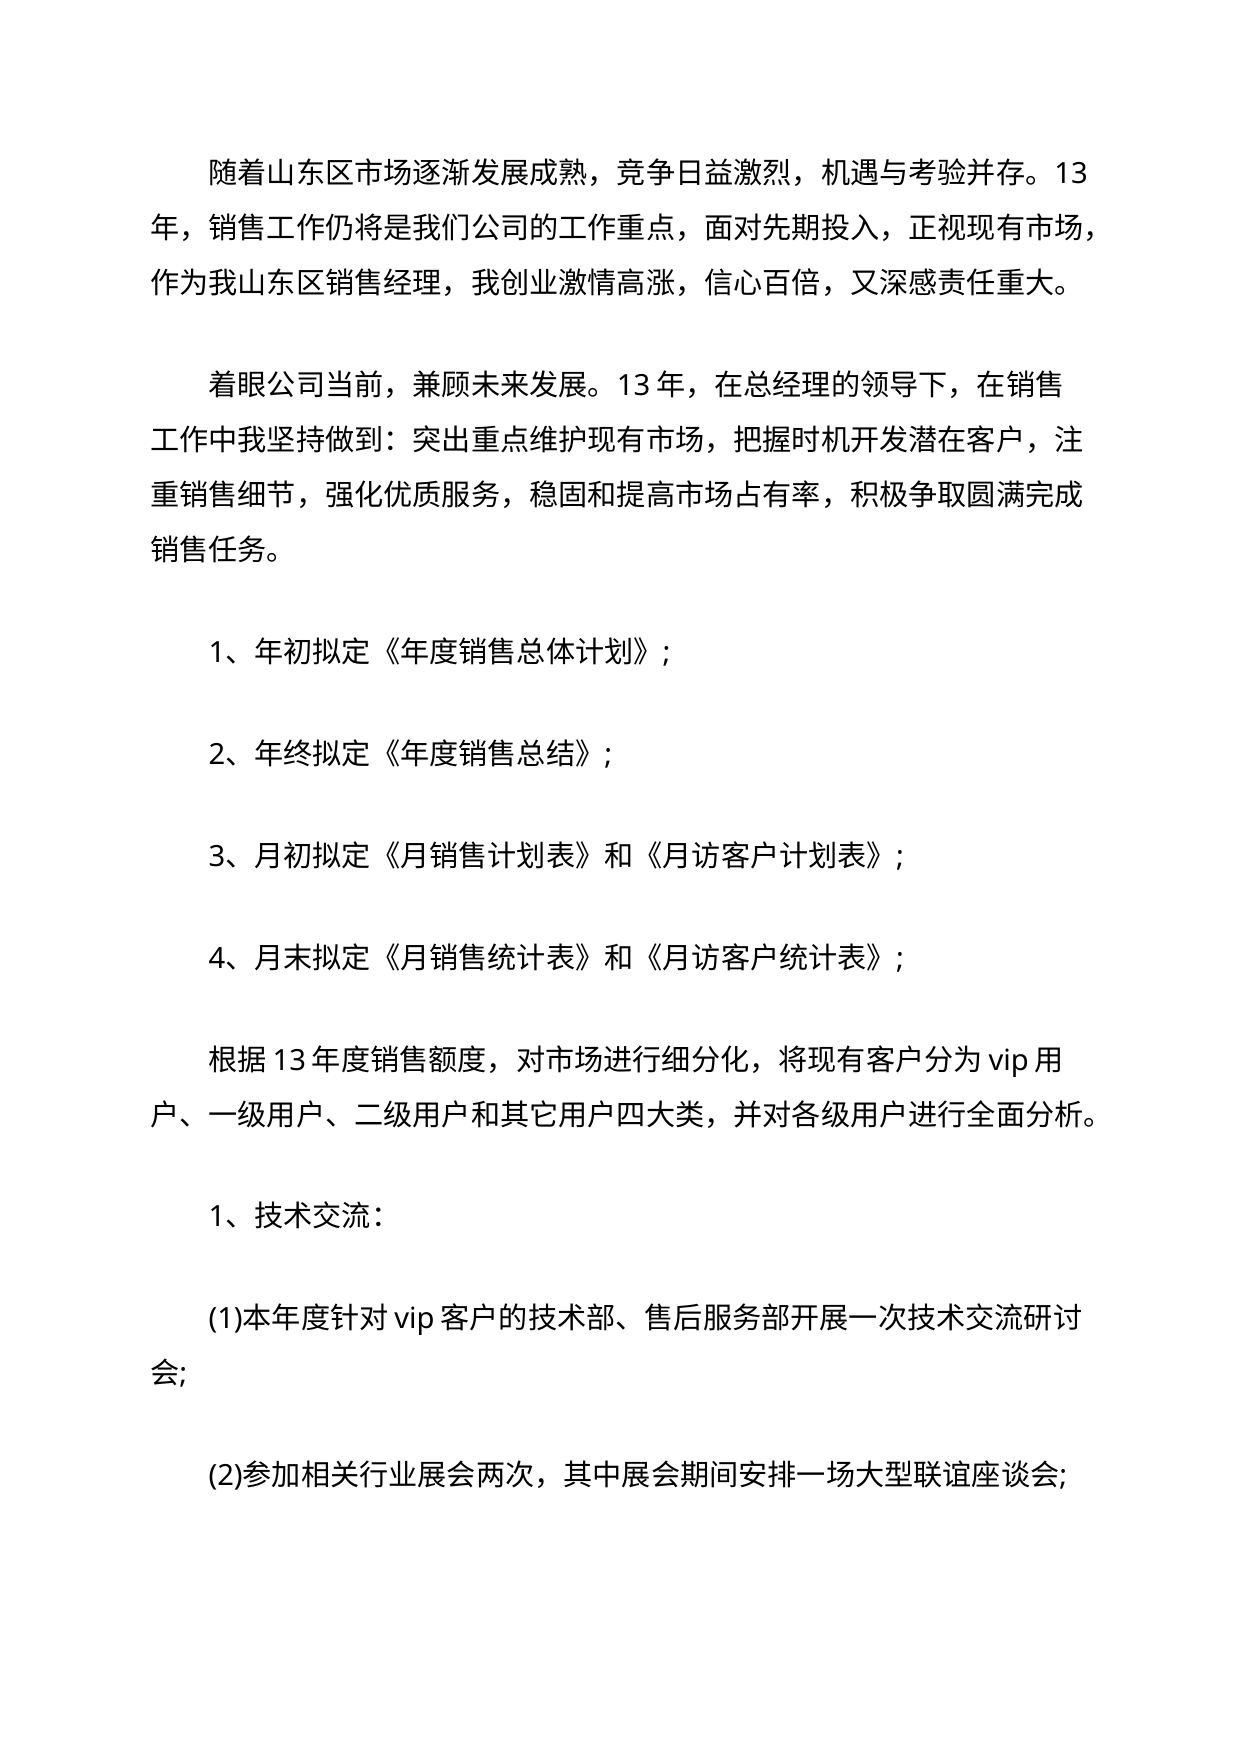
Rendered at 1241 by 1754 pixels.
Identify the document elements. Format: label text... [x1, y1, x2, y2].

text 着眼公司当前，兼顾未来发展。13年，在总经理的领导下，在销售工作中我坚持做到：突出重点维护现有市场，把握时机开发潜在客户，注重销售细节，强化优质服务，稳固和提高市场占有率，积极争取圆满完成销售任务。 [150, 362, 1090, 569]
text 2、年终拟定《年度销售总结》; [150, 730, 1090, 773]
text (2)参加相关行业展会两次，其中展会期间安排一场大型联谊座谈会; [150, 1452, 1090, 1494]
text 3、月初拟定《月销售计划表》和《月访客户计划表》; [150, 832, 1090, 874]
text 1、年初拟定《年度销售总体计划》; [150, 628, 1090, 671]
text 4、月末拟定《月销售统计表》和《月访客户统计表》; [150, 934, 1090, 977]
text 根据13年度销售额度，对市场进行细分化，将现有客户分为vip用户、一级用户、二级用户和其它用户四大类，并对各级用户进行全面分析。 [150, 1036, 1090, 1133]
text 随着山东区市场逐渐发展成熟，竞争日益激烈，机遇与考验并存。13年，销售工作仍将是我们公司的工作重点，面对先期投入，正视现有市场，作为我山东区销售经理，我创业激情高涨，信心百倍，又深感责任重大。 [150, 150, 1090, 302]
text (1)本年度针对vip客户的技术部、售后服务部开展一次技术交流研讨会; [150, 1295, 1090, 1392]
text 1、技术交流： [150, 1193, 1090, 1235]
